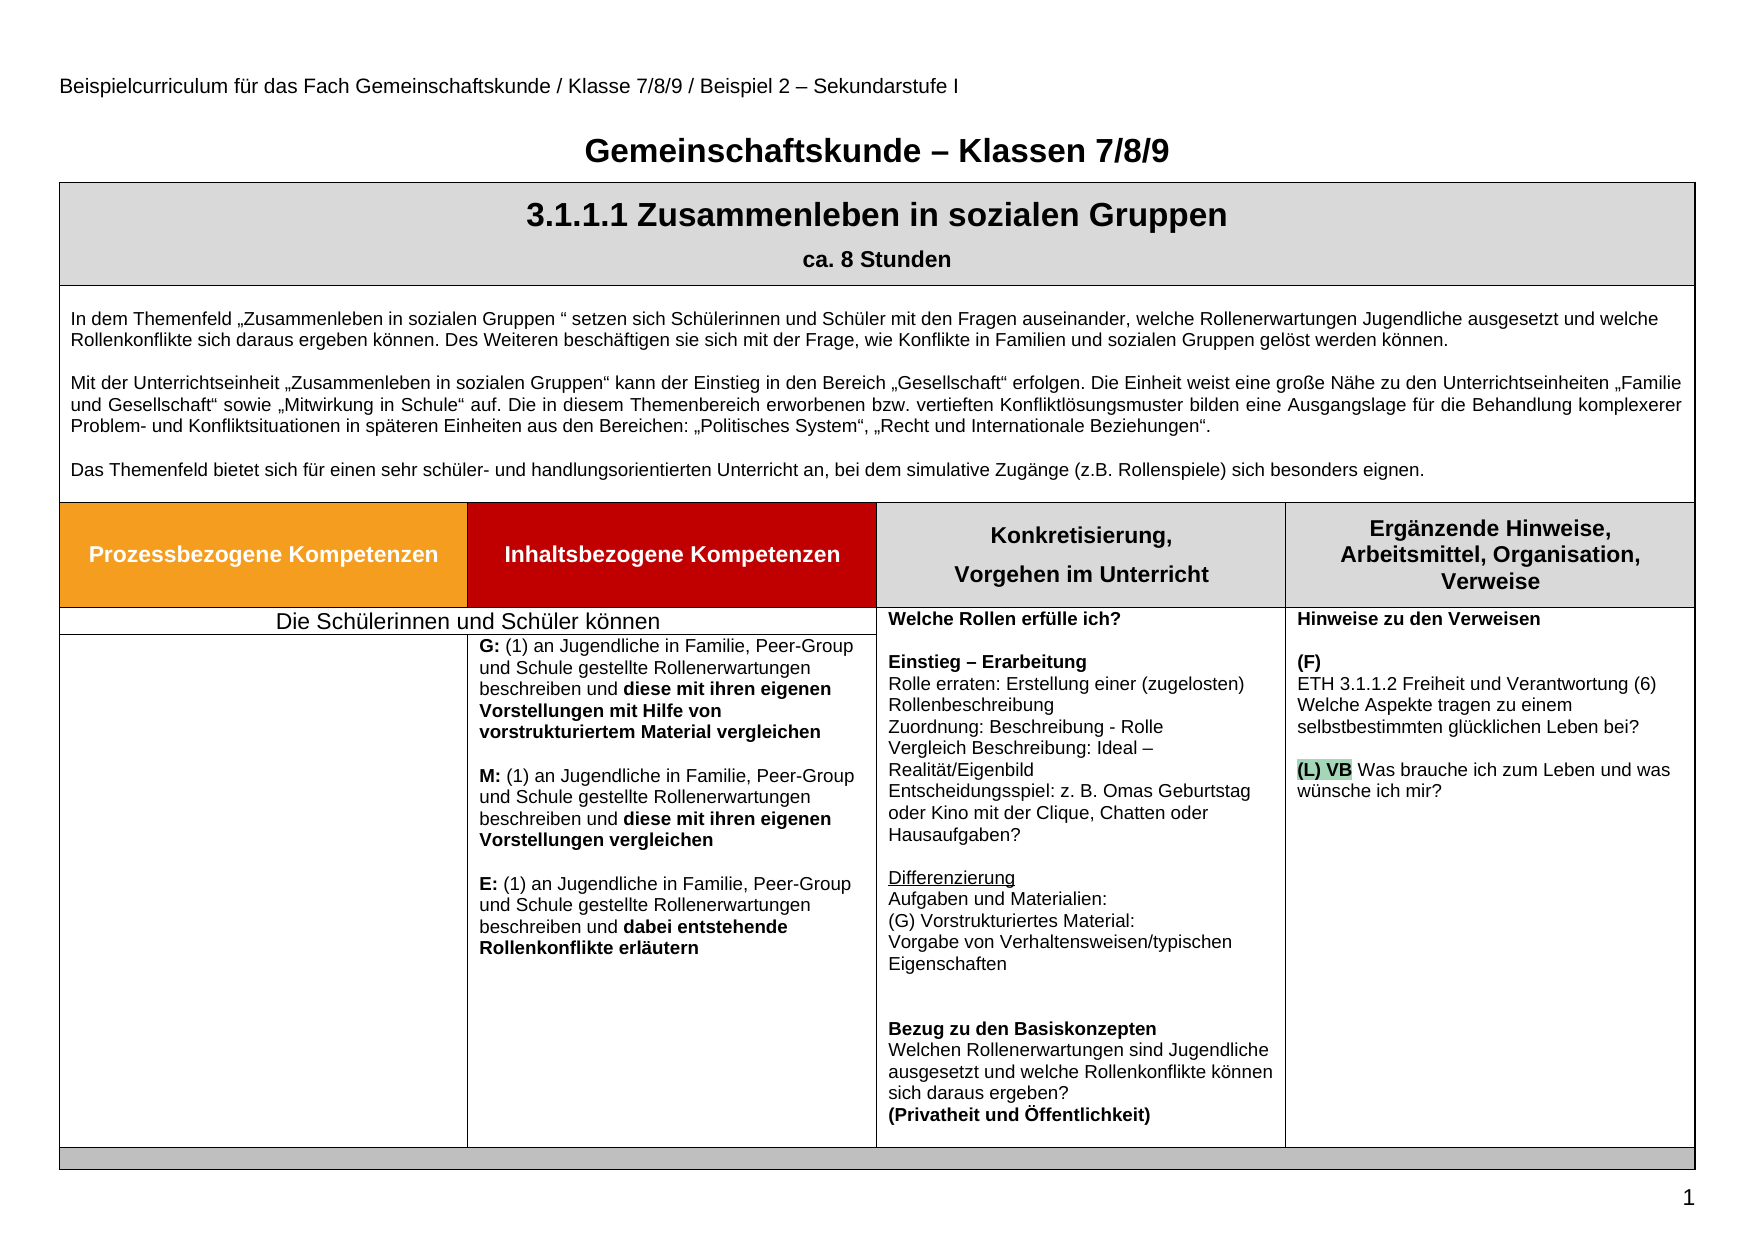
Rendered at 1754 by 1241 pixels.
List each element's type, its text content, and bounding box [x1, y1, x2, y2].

table_cell G: (1) an Jugendliche in Familie, Peer-Group und Schule gestellte Rollenerwartungen beschreiben und diese mit ihren eigenen Vorstellungen mit Hilfe von vorstrukturiertem Material vergleichen M: (1) an Jugendliche in Familie, Peer-Group und Schule gestellte Rollenerwartungen beschreiben und diese mit ihren eigenen Vorstellungen vergleichen E: (1) an Jugendliche in Familie, Peer-Group und Schule gestellte Rollenerwartungen beschreiben und dabei entstehende Rollenkonflikte erläutern [468, 635, 876, 1147]
table_cell Welche Rollen erfülle ich? Einstieg – Erarbeitung Rolle erraten: Erstellung einer (zugelosten) Rollenbeschreibung Zuordnung: Beschreibung - Rolle Vergleich Beschreibung: Ideal – Realität/Eigenbild Entscheidungsspiel: z. B. Omas Geburtstag oder Kino mit der Clique, Chatten oder Hausaufgaben? Differenzierung Aufgaben und Materialien: (G) Vorstrukturiertes Material: Vorgabe von Verhaltensweisen/typischen Eigenschaften Bezug zu den Basiskonzepten Welchen Rollenerwartungen sind Jugendliche ausgesetzt und welche Rollenkonflikte können sich daraus ergeben? (Privatheit und Öffentlichkeit) [877, 608, 1285, 1147]
table_cell Die Schülerinnen und Schüler können [60, 608, 876, 634]
table_cell [60, 1148, 1694, 1169]
table_cell In dem Themenfeld „Zusammenleben in sozialen Gruppen “ setzen sich Schülerinnen und Schüler mit den Fragen auseinander, welche Rollenerwartungen Jugendliche ausgesetzt und welche Rollenkonflikte sich daraus ergeben können. Des Weiteren beschäftigen sie sich mit der Frage, wie Konflikte in Familien und sozialen Gruppen gelöst werden können. Mit der Unterrichtseinheit „Zusammenleben in sozialen Gruppen“ kann der Einstieg in den Bereich „Gesellschaft“ erfolgen. Die Einheit weist eine große Nähe zu den Unterrichtseinheiten „Familie und Gesellschaft“ sowie „Mitwirkung in Schule“ auf. Die in diesem Themenbereich erworbenen bzw. vertieften Konfliktlösungsmuster bilden eine Ausgangslage für die Behandlung komplexerer Problem- und Konfliktsituationen in späteren Einheiten aus den Bereichen: „Politisches System“, „Recht und Internationale Beziehungen“. Das Themenfeld bietet sich für einen sehr schüler- und handlungsorientierten Unterricht an, bei dem simulative Zugänge (z.B. Rollenspiele) sich besonders eignen. [60, 286, 1694, 502]
table_cell [60, 635, 467, 1147]
text Gemeinschaftskunde – Klassen 7/8/9 [59, 131, 1695, 169]
table_cell Hinweise zu den Verweisen (F) ETH 3.1.1.2 Freiheit und Verantwortung (6) Welche Aspekte tragen zu einem selbstbestimmten glücklichen Leben bei? (L) VB Was brauche ich zum Leben und was wünsche ich mir? [1286, 608, 1694, 1147]
table_header 3.1.1.1 Zusammenleben in sozialen Gruppen ca. 8 Stunden [60, 183, 1694, 285]
table_cell Konkretisierung, Vorgehen im Unterricht [877, 503, 1285, 607]
table_cell Inhaltsbezogene Kompetenzen [468, 503, 876, 607]
table_cell Ergänzende Hinweise, Arbeitsmittel, Organisation, Verweise [1286, 503, 1694, 607]
table_cell Prozessbezogene Kompetenzen [60, 503, 467, 607]
